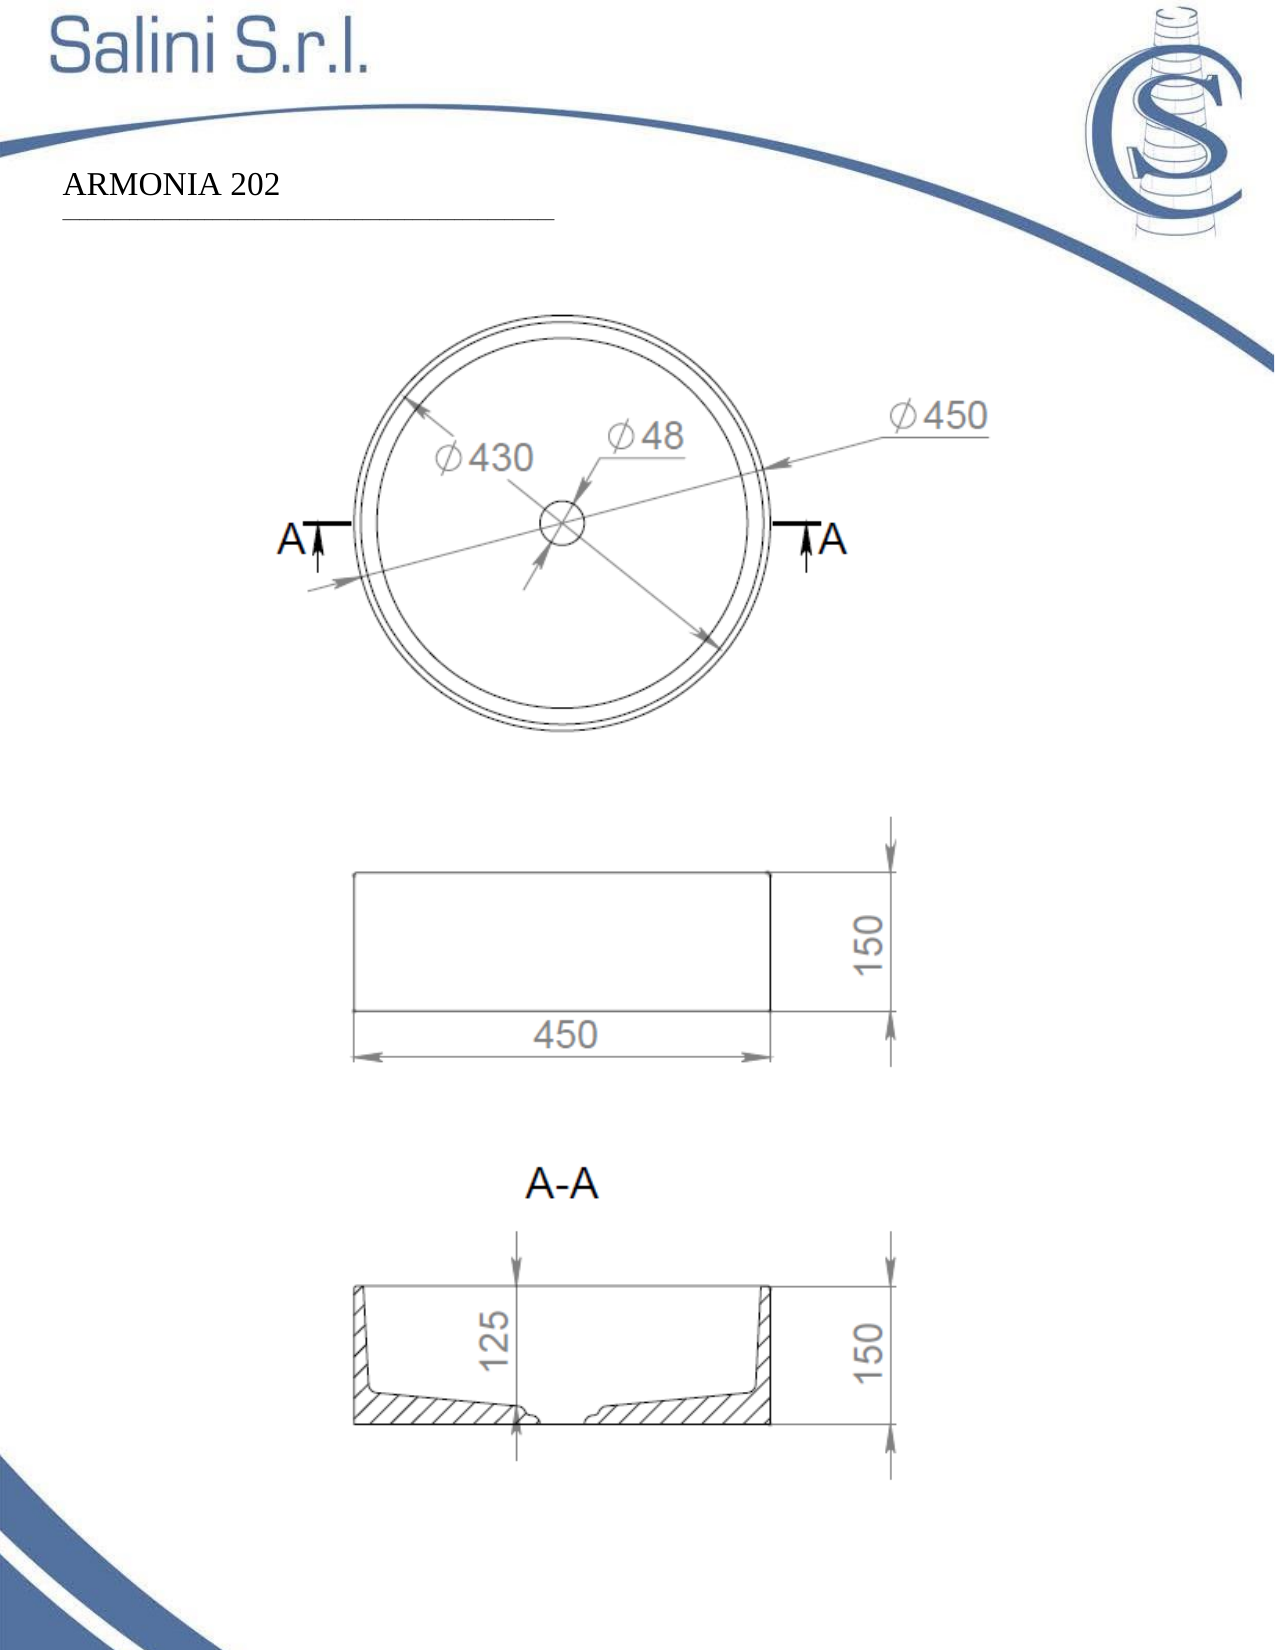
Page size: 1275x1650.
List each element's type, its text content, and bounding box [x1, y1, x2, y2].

picture [0, 0, 1275, 1650]
text ___________________________________________________________ [62, 203, 1212, 222]
text ARMONIA 202 [62, 164, 1212, 203]
